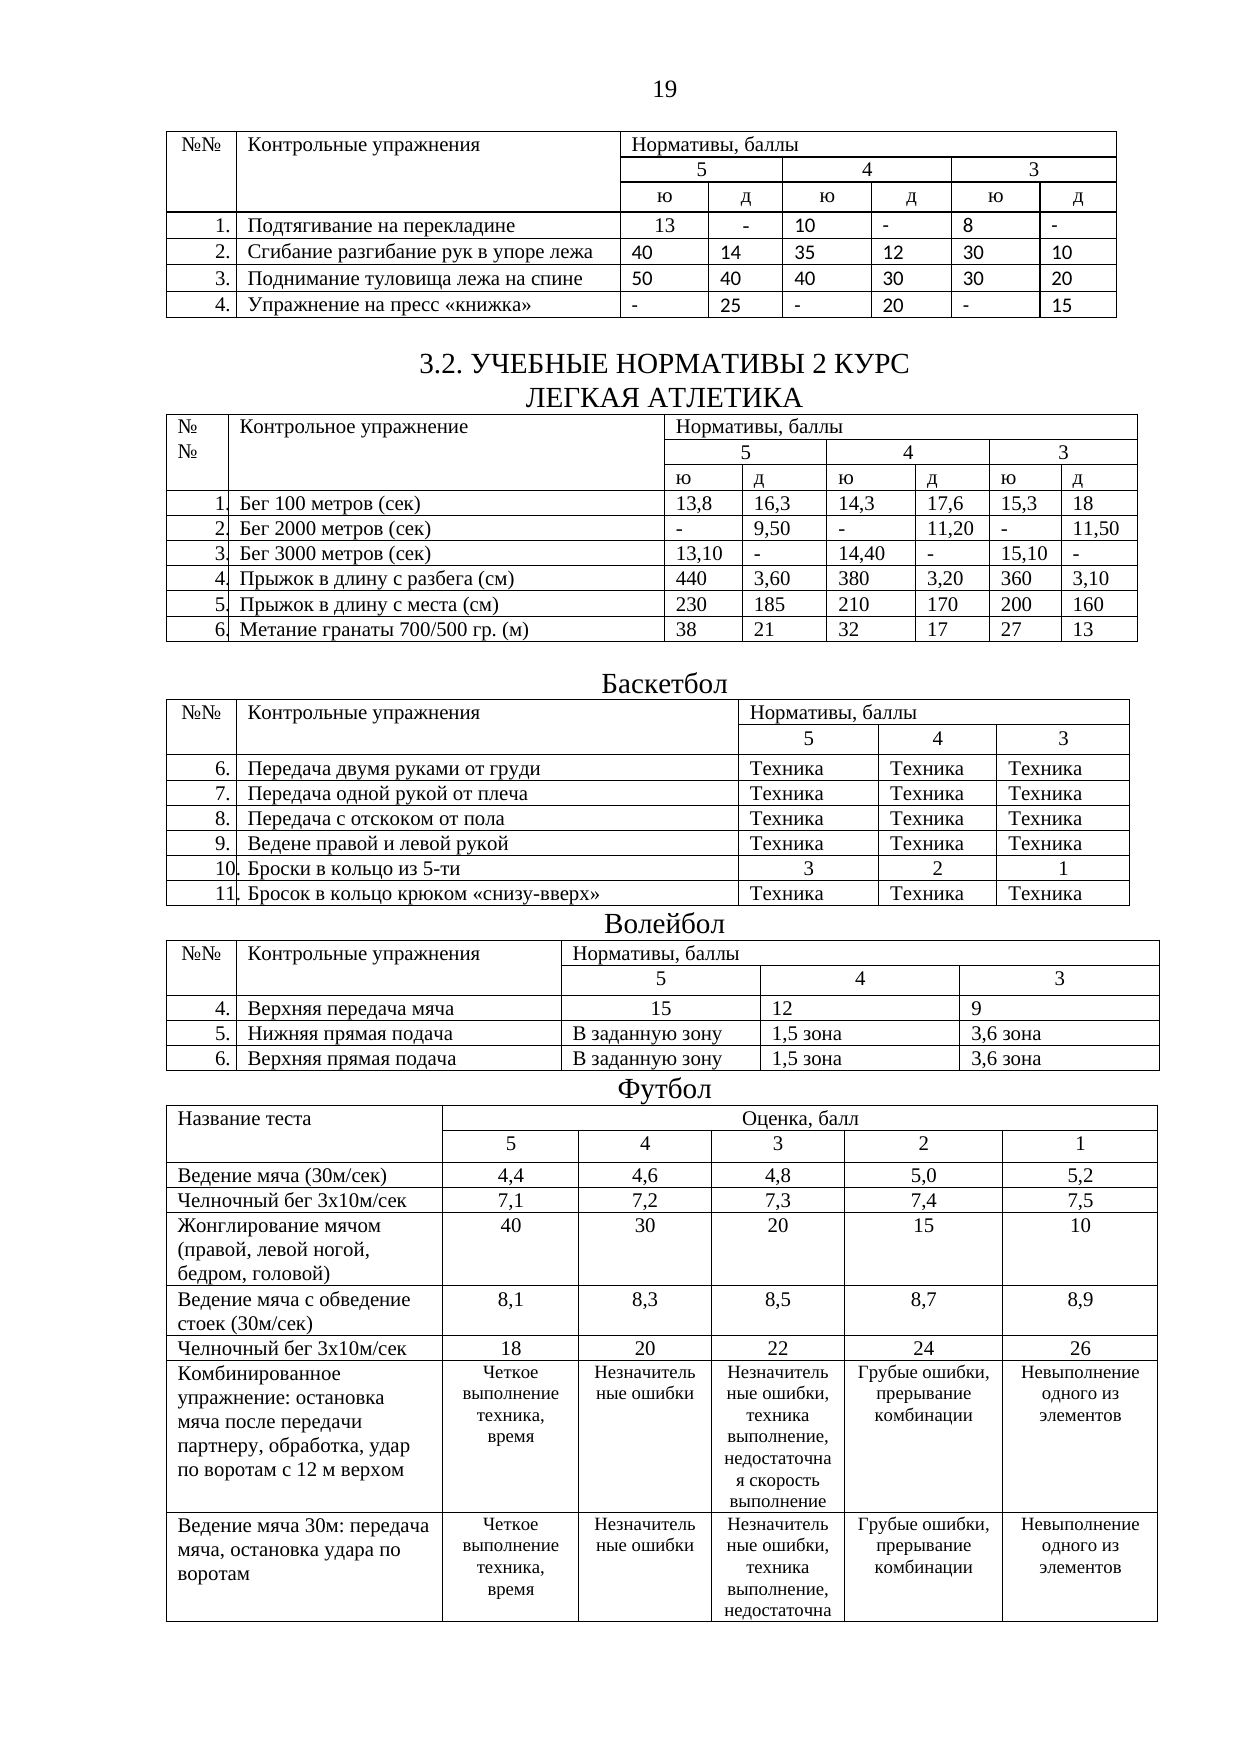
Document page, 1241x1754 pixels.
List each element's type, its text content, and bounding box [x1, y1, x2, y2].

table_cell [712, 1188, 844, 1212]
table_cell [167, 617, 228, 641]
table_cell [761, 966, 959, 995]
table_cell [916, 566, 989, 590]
table_cell [167, 516, 228, 540]
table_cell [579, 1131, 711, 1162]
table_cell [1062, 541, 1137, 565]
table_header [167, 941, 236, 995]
table_cell 30 [872, 265, 951, 291]
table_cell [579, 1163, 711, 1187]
table_cell 30 [952, 239, 1039, 264]
table_cell - [827, 516, 915, 540]
table_cell 3 [952, 158, 1116, 181]
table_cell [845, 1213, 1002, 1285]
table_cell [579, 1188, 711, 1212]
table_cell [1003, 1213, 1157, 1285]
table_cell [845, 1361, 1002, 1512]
table_header Нормативы, баллы [665, 415, 1137, 438]
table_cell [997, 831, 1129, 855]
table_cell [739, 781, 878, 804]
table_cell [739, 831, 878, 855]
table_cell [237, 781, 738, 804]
table_cell 40 [709, 265, 782, 291]
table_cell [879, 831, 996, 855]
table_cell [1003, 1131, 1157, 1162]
table_cell д [709, 183, 782, 211]
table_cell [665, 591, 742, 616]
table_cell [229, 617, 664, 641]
table_cell 12 [872, 239, 951, 264]
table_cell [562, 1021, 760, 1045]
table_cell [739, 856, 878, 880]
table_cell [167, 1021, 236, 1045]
table_cell 50 [621, 265, 708, 291]
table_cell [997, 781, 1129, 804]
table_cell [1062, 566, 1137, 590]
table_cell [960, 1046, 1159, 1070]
table_cell 16,3 [743, 491, 826, 515]
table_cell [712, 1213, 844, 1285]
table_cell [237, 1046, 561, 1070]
table_cell ю [990, 465, 1061, 490]
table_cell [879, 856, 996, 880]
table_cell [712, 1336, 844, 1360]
table_cell ю [621, 183, 708, 211]
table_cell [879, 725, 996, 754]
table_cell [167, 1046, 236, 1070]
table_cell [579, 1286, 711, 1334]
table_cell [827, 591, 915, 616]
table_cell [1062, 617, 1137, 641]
table_cell [167, 265, 236, 291]
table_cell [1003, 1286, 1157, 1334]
table_cell Бег 100 метров (сек) [229, 491, 664, 515]
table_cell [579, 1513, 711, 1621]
table_cell 25 [709, 292, 782, 317]
table_cell 40 [621, 239, 708, 264]
table_cell Сгибание разгибание рук в упоре лежа [237, 239, 620, 264]
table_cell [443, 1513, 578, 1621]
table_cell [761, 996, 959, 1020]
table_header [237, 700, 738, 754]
table_cell 15 [1041, 292, 1116, 317]
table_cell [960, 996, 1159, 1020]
text Футбол [177, 1071, 1152, 1104]
table_cell [167, 292, 236, 317]
table_cell - [665, 516, 742, 540]
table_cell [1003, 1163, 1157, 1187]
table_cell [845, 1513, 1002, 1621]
table_header Нормативы, баллы [621, 132, 1116, 156]
table_cell Бег 3000 метров (сек) [229, 541, 664, 565]
table_cell 3 [990, 440, 1137, 464]
table_cell 11,20 [916, 516, 989, 540]
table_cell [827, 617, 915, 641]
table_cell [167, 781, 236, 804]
table_cell 4 [827, 440, 989, 464]
table_cell ю [783, 183, 871, 211]
table_cell 13,8 [665, 491, 742, 515]
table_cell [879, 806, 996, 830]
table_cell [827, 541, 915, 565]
table_cell [167, 491, 228, 515]
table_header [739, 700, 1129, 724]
table_cell 8 [952, 213, 1039, 238]
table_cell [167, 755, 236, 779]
table_cell 11,50 [1062, 516, 1137, 540]
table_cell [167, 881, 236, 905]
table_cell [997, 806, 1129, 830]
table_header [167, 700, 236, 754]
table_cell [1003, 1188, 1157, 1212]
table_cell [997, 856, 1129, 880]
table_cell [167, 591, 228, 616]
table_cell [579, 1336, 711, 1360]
table_cell 14 [709, 239, 782, 264]
text Баскетбол [177, 666, 1152, 699]
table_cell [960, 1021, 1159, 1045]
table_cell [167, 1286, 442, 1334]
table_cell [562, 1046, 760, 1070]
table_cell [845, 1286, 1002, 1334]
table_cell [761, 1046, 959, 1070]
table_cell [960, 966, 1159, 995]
table_cell 4 [783, 158, 951, 181]
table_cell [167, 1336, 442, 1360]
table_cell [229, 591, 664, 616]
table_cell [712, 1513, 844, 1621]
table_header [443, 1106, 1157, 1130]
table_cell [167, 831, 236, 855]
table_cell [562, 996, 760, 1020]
table_cell ю [952, 183, 1039, 211]
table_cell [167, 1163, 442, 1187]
table_cell - [743, 541, 826, 565]
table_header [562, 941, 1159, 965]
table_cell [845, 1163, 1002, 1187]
table_cell - [621, 292, 708, 317]
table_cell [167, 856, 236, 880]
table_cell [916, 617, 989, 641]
table_cell 15,3 [990, 491, 1061, 515]
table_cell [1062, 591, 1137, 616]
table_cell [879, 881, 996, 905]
table_cell 9,50 [743, 516, 826, 540]
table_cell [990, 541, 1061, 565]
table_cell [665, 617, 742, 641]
table_cell 17,6 [916, 491, 989, 515]
table_cell - [783, 292, 871, 317]
table_cell д [743, 465, 826, 490]
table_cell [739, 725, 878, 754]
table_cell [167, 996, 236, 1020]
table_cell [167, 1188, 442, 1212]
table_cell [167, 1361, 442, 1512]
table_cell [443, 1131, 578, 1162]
table_header №№ [167, 415, 228, 490]
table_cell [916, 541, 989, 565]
table_cell ю [827, 465, 915, 490]
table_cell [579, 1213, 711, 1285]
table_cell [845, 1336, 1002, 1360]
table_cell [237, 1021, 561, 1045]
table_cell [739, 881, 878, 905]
table_cell Упражнение на пресс «книжка» [237, 292, 620, 317]
table_cell д [872, 183, 951, 211]
table_cell 10 [1041, 239, 1116, 264]
table_cell - [709, 213, 782, 238]
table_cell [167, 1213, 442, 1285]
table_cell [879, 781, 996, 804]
table_header №№ [167, 132, 236, 211]
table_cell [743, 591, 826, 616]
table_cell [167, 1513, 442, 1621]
table_cell 5 [621, 158, 782, 181]
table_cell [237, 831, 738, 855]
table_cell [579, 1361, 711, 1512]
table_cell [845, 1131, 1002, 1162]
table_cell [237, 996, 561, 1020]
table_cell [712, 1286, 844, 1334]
table_cell д [1062, 465, 1137, 490]
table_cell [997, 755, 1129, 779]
table_cell [167, 213, 236, 238]
table_cell 20 [1041, 265, 1116, 291]
table_cell Бег 2000 метров (сек) [229, 516, 664, 540]
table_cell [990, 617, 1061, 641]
table_cell 40 [783, 265, 871, 291]
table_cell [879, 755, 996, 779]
table_cell 14,3 [827, 491, 915, 515]
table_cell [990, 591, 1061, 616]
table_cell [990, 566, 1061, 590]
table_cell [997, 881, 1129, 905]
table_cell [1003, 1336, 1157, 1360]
table_header Контрольное упражнение [229, 415, 664, 490]
table_cell д [1041, 183, 1116, 211]
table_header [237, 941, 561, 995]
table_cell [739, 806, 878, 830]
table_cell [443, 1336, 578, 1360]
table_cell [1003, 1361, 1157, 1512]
table_cell 30 [952, 265, 1039, 291]
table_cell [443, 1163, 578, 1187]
table_cell [167, 239, 236, 264]
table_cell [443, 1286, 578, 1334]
table_cell Поднимание туловища лежа на спине [237, 265, 620, 291]
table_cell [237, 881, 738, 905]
table_cell - [1041, 213, 1116, 238]
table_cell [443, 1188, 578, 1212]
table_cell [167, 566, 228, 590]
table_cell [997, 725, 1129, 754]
text Волейбол [177, 906, 1152, 939]
table_cell 10 [783, 213, 871, 238]
table_cell Подтягивание на перекладине [237, 213, 620, 238]
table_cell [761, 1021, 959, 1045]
table_cell [167, 541, 228, 565]
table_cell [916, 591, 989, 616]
table_cell 5 [665, 440, 826, 464]
table_cell - [990, 516, 1061, 540]
table_cell 35 [783, 239, 871, 264]
table_header Контрольные упражнения [237, 132, 620, 211]
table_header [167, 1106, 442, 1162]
text 3.2. Учебные нормативы 2 курс [177, 346, 1152, 380]
table_cell 18 [1062, 491, 1137, 515]
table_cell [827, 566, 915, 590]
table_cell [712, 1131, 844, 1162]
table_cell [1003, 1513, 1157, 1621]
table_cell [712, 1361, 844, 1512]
table_cell - [872, 213, 951, 238]
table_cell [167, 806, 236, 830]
table_cell д [916, 465, 989, 490]
text легкая атлетика [177, 380, 1152, 413]
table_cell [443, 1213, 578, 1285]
table_cell - [952, 292, 1039, 317]
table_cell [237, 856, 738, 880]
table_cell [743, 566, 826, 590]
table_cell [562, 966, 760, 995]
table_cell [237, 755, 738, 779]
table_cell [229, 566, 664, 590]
table_cell 13,10 [665, 541, 742, 565]
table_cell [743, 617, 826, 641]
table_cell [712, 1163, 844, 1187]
table_cell 20 [872, 292, 951, 317]
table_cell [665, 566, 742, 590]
table_cell 13 [621, 213, 708, 238]
table_cell ю [665, 465, 742, 490]
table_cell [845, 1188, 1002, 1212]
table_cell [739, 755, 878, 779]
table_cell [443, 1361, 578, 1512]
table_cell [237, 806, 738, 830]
